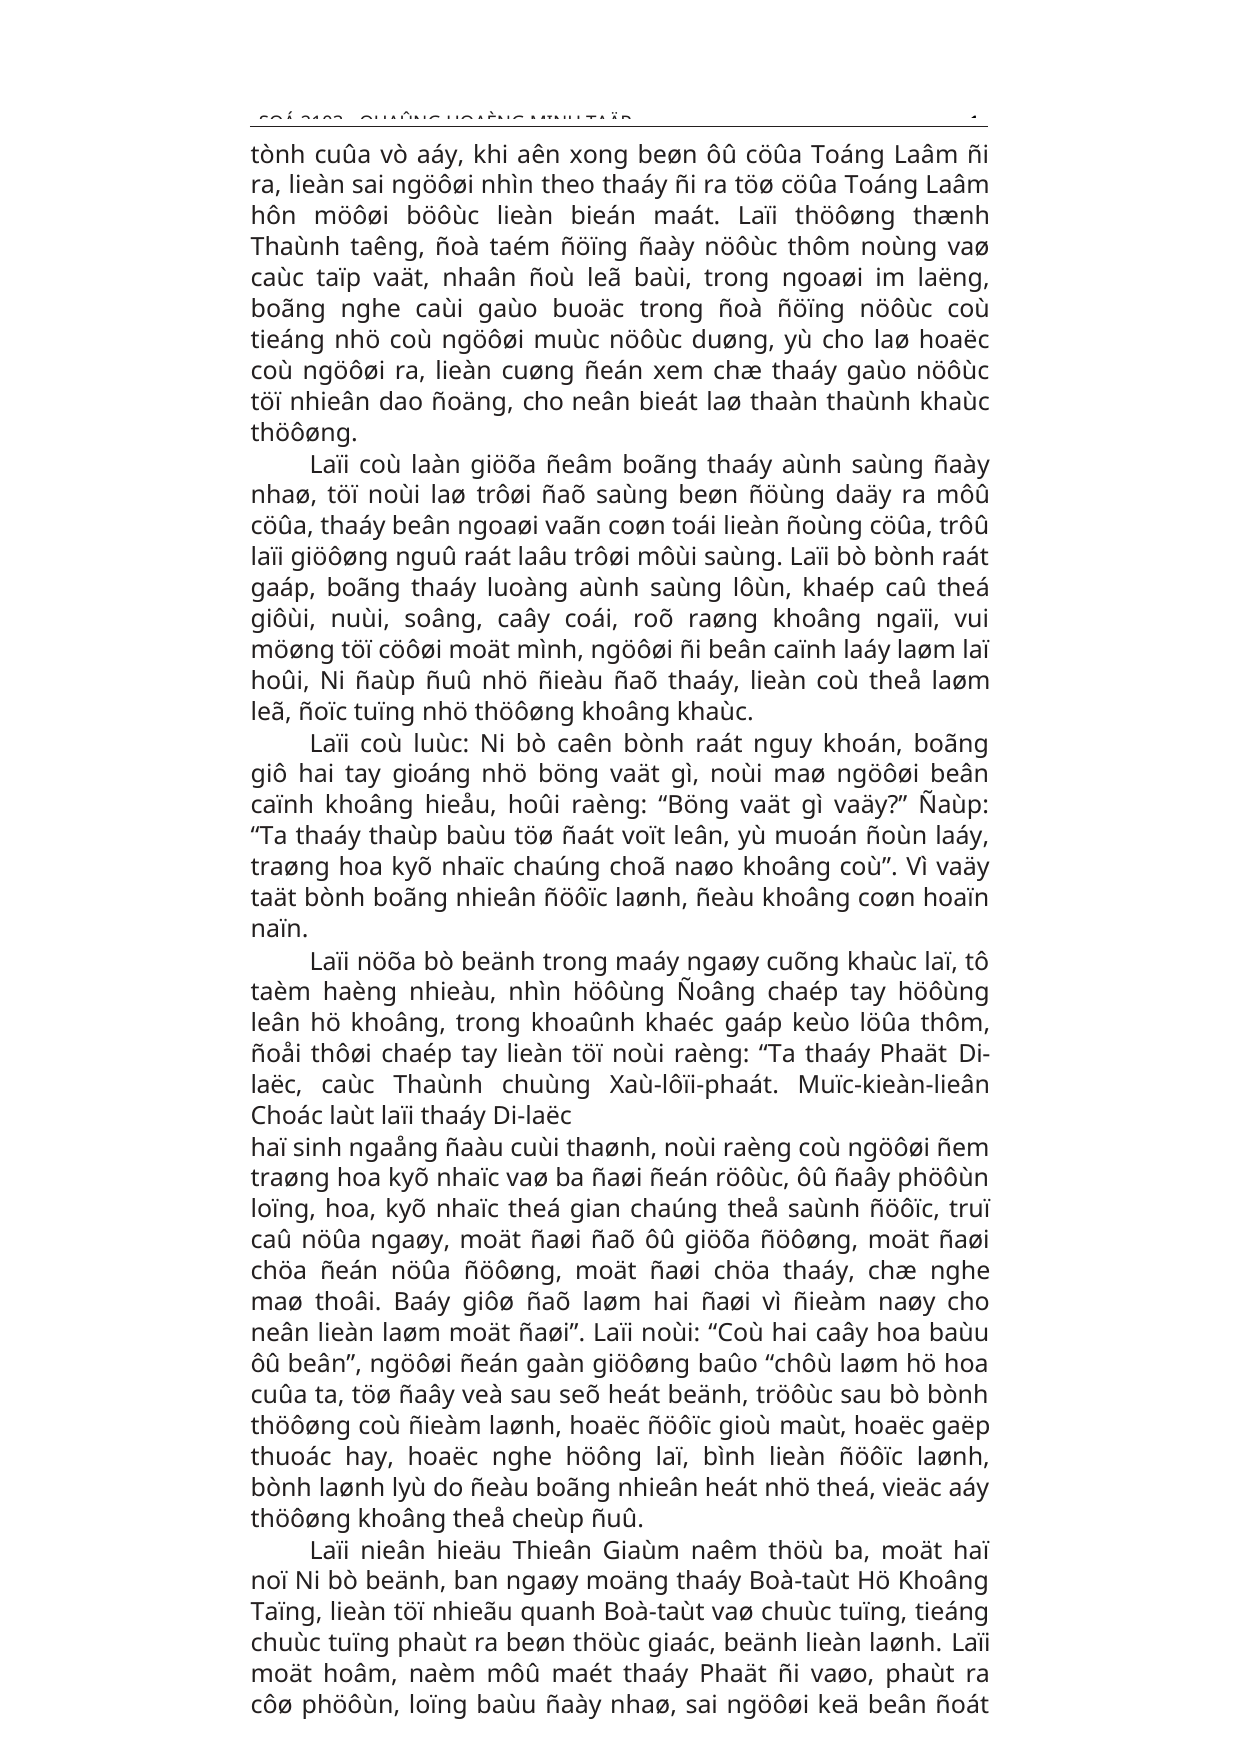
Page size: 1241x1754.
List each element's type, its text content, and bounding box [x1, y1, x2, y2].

text Laïi coù laàn giöõa ñeâm boãng thaáy aùnh saùng ñaày nhaø, töï noùi laø trôøi ñaõ saùng beøn ñöùng daäy ra môû cöûa, thaáy beân ngoaøi vaãn coøn toái lieàn ñoùng cöûa, trôû laïi giöôøng nguû raát laâu trôøi môùi saùng. Laïi bò bònh raát gaáp, boãng thaáy luoàng aùnh saùng lôùn, khaép caû theá giôùi, nuùi, soâng, caây coái, roõ raøng khoâng ngaïi, vui möøng töï cöôøi moät mình, ngöôøi ñi beân caïnh laáy laøm laï hoûi, Ni ñaùp ñuû nhö ñieàu ñaõ thaáy, lieàn coù theå laøm leã, ñoïc tuïng nhö thöôøng khoâng khaùc. [250, 449, 990, 728]
text Laïi coù luùc: Ni bò caên bònh raát nguy khoán, boãng giô hai tay gioáng nhö böng vaät gì, noùi maø ngöôøi beân caïnh khoâng hieåu, hoûi raèng: “Böng vaät gì vaäy?” Ñaùp: “Ta thaáy thaùp baùu töø ñaát voït leân, yù muoán ñoùn laáy, traøng hoa kyõ nhaïc chaúng choã naøo khoâng coù”. Vì vaäy taät bònh boãng nhieân ñöôïc laønh, ñeàu khoâng coøn hoaïn naïn. [250, 728, 990, 945]
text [250, 1535, 990, 1721]
text tònh cuûa vò aáy, khi aên xong beøn ôû cöûa Toáng Laâm ñi ra, lieàn sai ngöôøi nhìn theo thaáy ñi ra töø cöûa Toáng Laâm hôn möôøi böôùc lieàn bieán maát. Laïi thöôøng thænh Thaùnh taêng, ñoà taém ñöïng ñaày nöôùc thôm noùng vaø caùc taïp vaät, nhaân ñoù leã baùi, trong ngoaøi im laëng, boãng nghe caùi gaùo buoäc trong ñoà ñöïng nöôùc coù tieáng nhö coù ngöôøi muùc nöôùc duøng, yù cho laø hoaëc coù ngöôøi ra, lieàn cuøng ñeán xem chæ thaáy gaùo nöôùc töï nhieân dao ñoäng, cho neân bieát laø thaàn thaùnh khaùc thöôøng. [250, 138, 990, 449]
text haï sinh ngaång ñaàu cuùi thaønh, noùi raèng coù ngöôøi ñem traøng hoa kyõ nhaïc vaø ba ñaøi ñeán röôùc, ôû ñaây phöôùn loïng, hoa, kyõ nhaïc theá gian chaúng theå saùnh ñöôïc, truï caû nöûa ngaøy, moät ñaøi ñaõ ôû giöõa ñöôøng, moät ñaøi chöa ñeán nöûa ñöôøng, moät ñaøi chöa thaáy, chæ nghe maø thoâi. Baáy giôø ñaõ laøm hai ñaøi vì ñieàm naøy cho neân lieàn laøm moät ñaøi”. Laïi noùi: “Coù hai caây hoa baùu ôû beân”, ngöôøi ñeán gaàn giöôøng baûo “chôù laøm hö hoa cuûa ta, töø ñaây veà sau seõ heát beänh, tröôùc sau bò bònh thöôøng coù ñieàm laønh, hoaëc ñöôïc gioù maùt, hoaëc gaëp thuoác hay, hoaëc nghe höông laï, bình lieàn ñöôïc laønh, bònh laønh lyù do ñeàu boãng nhieân heát nhö theá, vieäc aáy thöôøng khoâng theå cheùp ñuû. [250, 1131, 990, 1535]
text Laïi nöõa bò beänh trong maáy ngaøy cuõng khaùc laï, tô taèm haèng nhieàu, nhìn höôùng Ñoâng chaép tay höôùng leân hö khoâng, trong khoaûnh khaéc gaáp keùo löûa thôm, ñoåi thôøi chaép tay lieàn töï noùi raèng: “Ta thaáy Phaät Di-laëc, caùc Thaùnh chuùng Xaù-lôïi-phaát. Muïc-kieàn-lieân Choác laùt laïi thaáy Di-laëc [250, 945, 990, 1131]
